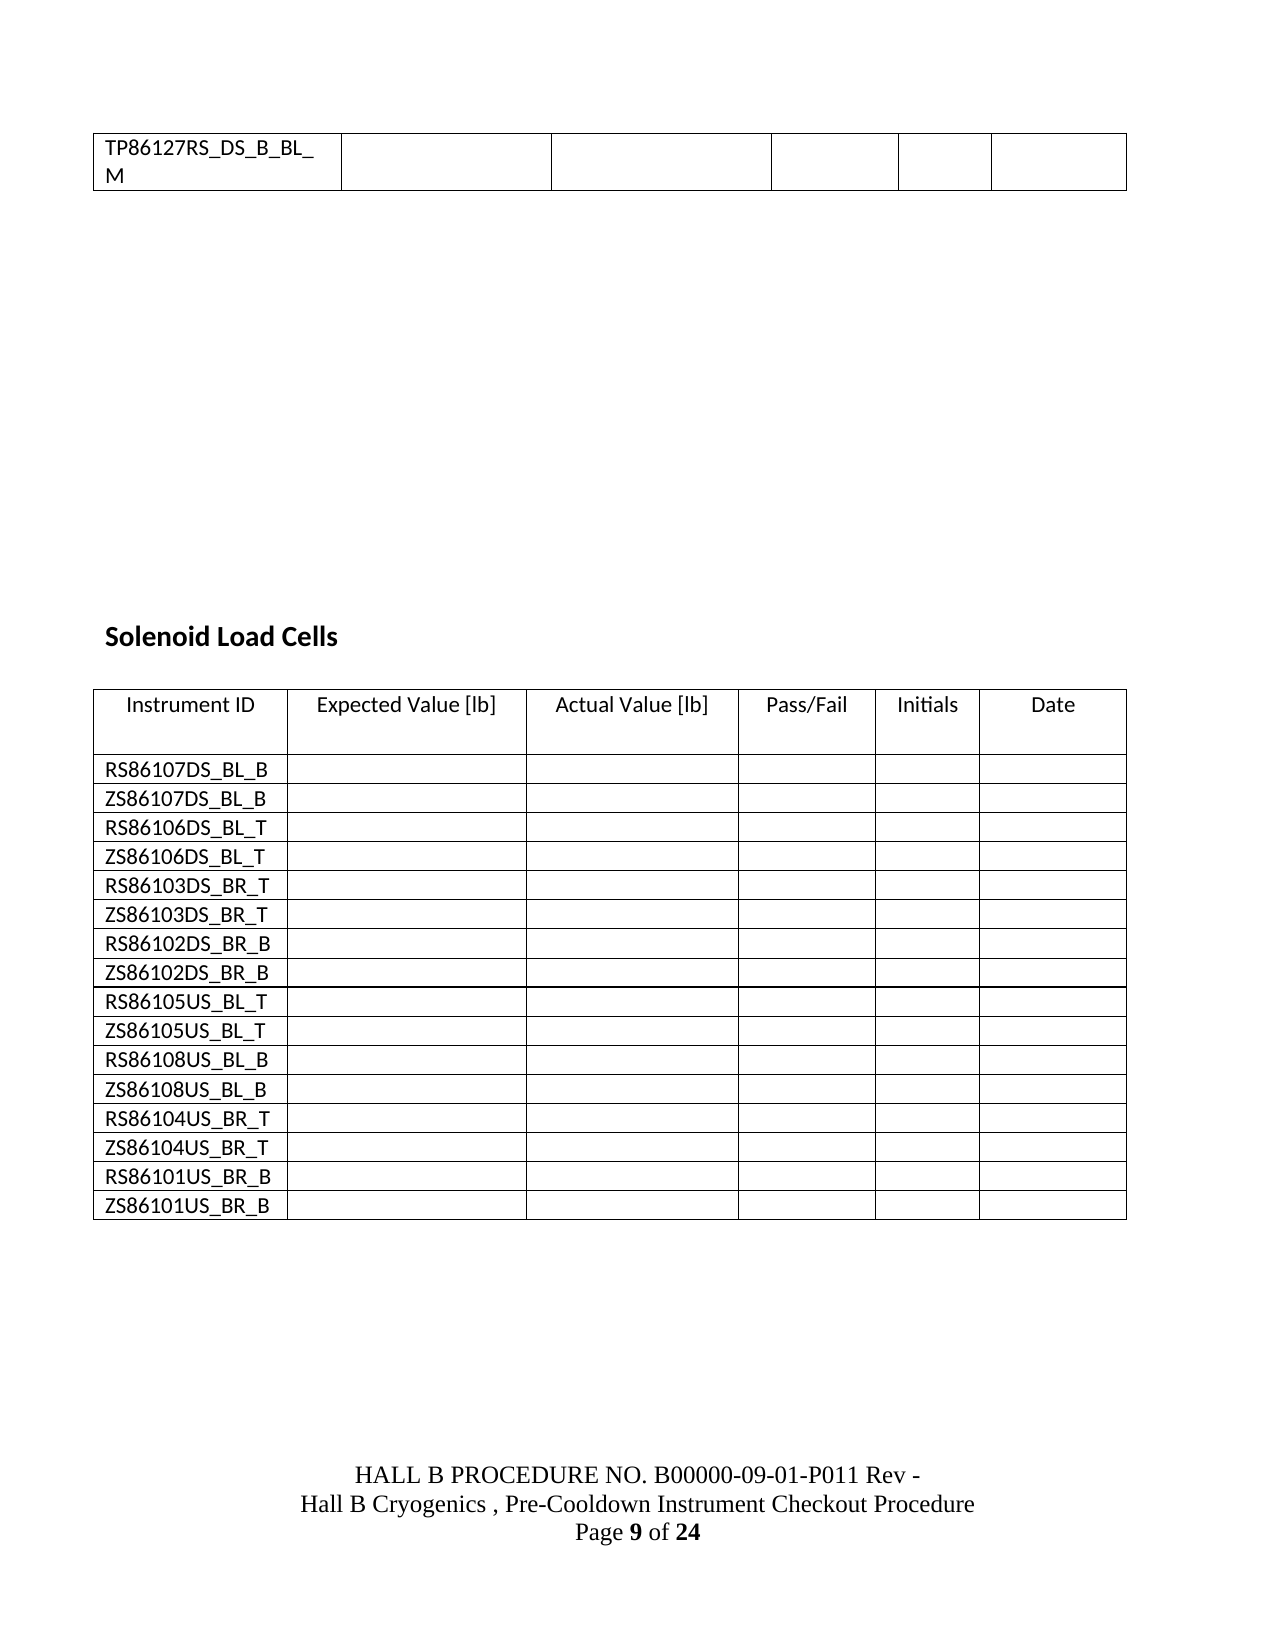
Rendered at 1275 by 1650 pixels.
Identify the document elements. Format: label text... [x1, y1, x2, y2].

text Solenoid Load Cells [105, 618, 1170, 654]
table_cell RS86106DS_BL_T [94, 813, 287, 841]
table_cell [288, 1046, 526, 1074]
table_cell [288, 1133, 526, 1161]
table_cell [876, 1191, 979, 1219]
table_cell TP86127RS_DS_B_BL_M [94, 134, 341, 189]
table_cell ZS86108US_BL_B [94, 1075, 287, 1103]
table_cell [876, 1133, 979, 1161]
table_cell [288, 1104, 526, 1132]
table_cell [980, 1104, 1126, 1132]
table_cell ZS86102DS_BR_B [94, 959, 287, 986]
table_cell [739, 959, 875, 986]
table_cell [739, 1104, 875, 1132]
table_cell [288, 1017, 526, 1044]
table_cell [527, 988, 738, 1016]
table_cell RS86103DS_BR_T [94, 871, 287, 899]
table_cell [527, 1075, 738, 1103]
table_cell [739, 1046, 875, 1074]
table_cell [288, 1162, 526, 1190]
table_cell [288, 871, 526, 899]
table_cell [739, 813, 875, 841]
table_cell [288, 988, 526, 1016]
table_cell [876, 755, 979, 783]
table_header Initials [876, 690, 979, 754]
table_cell [876, 1104, 979, 1132]
table_cell [980, 1133, 1126, 1161]
table_cell RS86102DS_BR_B [94, 929, 287, 957]
table_cell [527, 1017, 738, 1044]
table_cell [527, 1046, 738, 1074]
table_cell [739, 842, 875, 870]
table_cell RS86107DS_BL_B [94, 755, 287, 783]
table_cell [876, 959, 979, 986]
table_cell [288, 929, 526, 957]
table_cell [288, 784, 526, 812]
table_cell [739, 1162, 875, 1190]
table_cell [876, 1162, 979, 1190]
table_cell [527, 871, 738, 899]
table_header Instrument ID [94, 690, 287, 754]
table_cell [288, 959, 526, 986]
table_cell [876, 784, 979, 812]
table_cell [980, 1017, 1126, 1044]
table_cell [527, 1133, 738, 1161]
table_cell [288, 1075, 526, 1103]
table_cell [739, 1191, 875, 1219]
table_header Expected Value [lb] [288, 690, 526, 754]
table_cell [980, 959, 1126, 986]
table_cell [876, 842, 979, 870]
table_cell ZS86103DS_BR_T [94, 900, 287, 928]
table_cell [772, 134, 898, 189]
table_cell [876, 1075, 979, 1103]
table_cell [876, 813, 979, 841]
table_cell [739, 1075, 875, 1103]
table_cell [980, 784, 1126, 812]
table_cell [980, 988, 1126, 1016]
table_header Actual Value [lb] [527, 690, 738, 754]
table_cell [527, 755, 738, 783]
table_cell [876, 929, 979, 957]
table_cell ZS86101US_BR_B [94, 1191, 287, 1219]
table_cell [527, 900, 738, 928]
table_cell ZS86105US_BL_T [94, 1017, 287, 1044]
table_cell [527, 813, 738, 841]
table_cell [739, 988, 875, 1016]
table_cell [980, 842, 1126, 870]
table_cell [739, 1017, 875, 1044]
table_cell [876, 988, 979, 1016]
table_cell RS86108US_BL_B [94, 1046, 287, 1074]
table_cell [527, 959, 738, 986]
table_cell [288, 813, 526, 841]
table_cell [527, 1191, 738, 1219]
table_cell [739, 871, 875, 899]
table_cell RS86101US_BR_B [94, 1162, 287, 1190]
table_cell [552, 134, 771, 189]
table_cell [980, 1162, 1126, 1190]
table_cell ZS86107DS_BL_B [94, 784, 287, 812]
table_cell [739, 929, 875, 957]
table_cell [527, 842, 738, 870]
table_cell [288, 900, 526, 928]
table_cell [876, 1046, 979, 1074]
table_header Date [980, 690, 1126, 754]
table_cell [980, 929, 1126, 957]
table_cell [980, 871, 1126, 899]
table_cell [876, 1017, 979, 1044]
table_cell [739, 784, 875, 812]
table_cell [876, 900, 979, 928]
table_cell [980, 1075, 1126, 1103]
table_cell [992, 134, 1126, 189]
table_cell [739, 1133, 875, 1161]
table_cell [288, 755, 526, 783]
table_cell [980, 900, 1126, 928]
table_cell ZS86106DS_BL_T [94, 842, 287, 870]
table_cell [527, 1104, 738, 1132]
table_cell [527, 1162, 738, 1190]
table_cell [980, 1046, 1126, 1074]
table_cell [288, 842, 526, 870]
table_cell ZS86104US_BR_T [94, 1133, 287, 1161]
table_cell [980, 755, 1126, 783]
table_cell [980, 813, 1126, 841]
table_cell [527, 929, 738, 957]
table_cell [739, 755, 875, 783]
table_cell [899, 134, 991, 189]
table_cell [527, 784, 738, 812]
table_cell [288, 1191, 526, 1219]
table_cell [876, 871, 979, 899]
table_cell [739, 900, 875, 928]
table_header Pass/Fail [739, 690, 875, 754]
table_cell [342, 134, 551, 189]
table_cell RS86105US_BL_T [94, 988, 287, 1016]
table_cell RS86104US_BR_T [94, 1104, 287, 1132]
table_cell [980, 1191, 1126, 1219]
